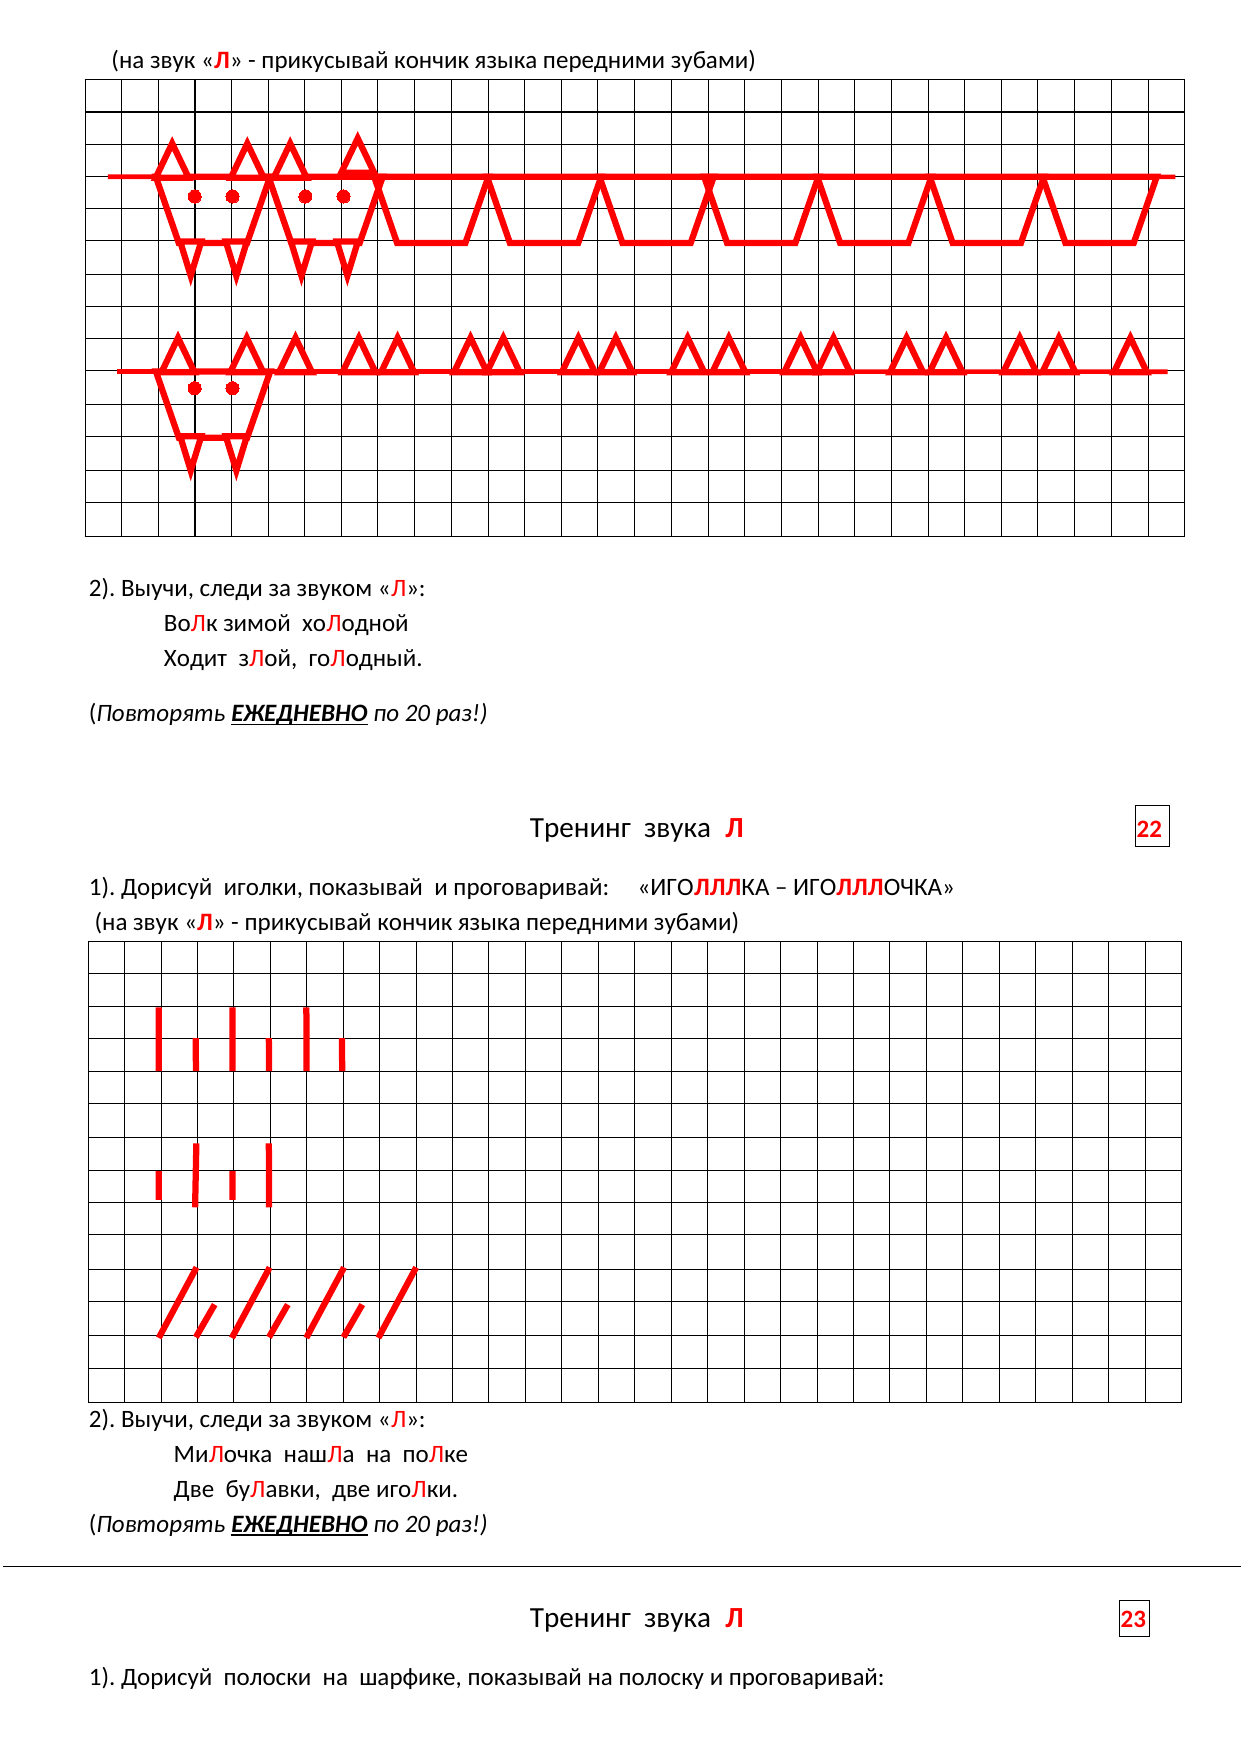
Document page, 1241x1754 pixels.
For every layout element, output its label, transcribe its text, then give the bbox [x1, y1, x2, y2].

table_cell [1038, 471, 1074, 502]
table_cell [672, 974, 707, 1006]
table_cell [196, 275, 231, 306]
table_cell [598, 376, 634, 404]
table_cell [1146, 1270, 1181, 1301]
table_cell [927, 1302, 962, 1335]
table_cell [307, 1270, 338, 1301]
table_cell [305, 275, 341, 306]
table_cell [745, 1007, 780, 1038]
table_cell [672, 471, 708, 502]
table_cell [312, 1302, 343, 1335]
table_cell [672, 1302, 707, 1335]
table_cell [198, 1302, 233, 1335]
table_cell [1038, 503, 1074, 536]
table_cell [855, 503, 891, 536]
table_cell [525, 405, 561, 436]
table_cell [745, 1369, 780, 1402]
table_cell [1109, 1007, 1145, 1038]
list ВоЛк зимой хоЛодной [164, 607, 1181, 637]
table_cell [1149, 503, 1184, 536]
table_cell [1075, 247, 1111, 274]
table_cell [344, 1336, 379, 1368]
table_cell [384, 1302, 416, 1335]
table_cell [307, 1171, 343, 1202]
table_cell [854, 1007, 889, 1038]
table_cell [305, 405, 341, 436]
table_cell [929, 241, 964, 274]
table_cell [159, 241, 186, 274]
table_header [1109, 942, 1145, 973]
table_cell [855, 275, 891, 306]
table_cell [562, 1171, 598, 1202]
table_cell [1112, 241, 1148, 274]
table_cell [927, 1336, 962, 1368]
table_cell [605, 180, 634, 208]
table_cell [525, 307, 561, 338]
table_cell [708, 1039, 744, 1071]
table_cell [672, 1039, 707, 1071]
text 2). Выучи, следи за звуком «Л»: [89, 1403, 1181, 1433]
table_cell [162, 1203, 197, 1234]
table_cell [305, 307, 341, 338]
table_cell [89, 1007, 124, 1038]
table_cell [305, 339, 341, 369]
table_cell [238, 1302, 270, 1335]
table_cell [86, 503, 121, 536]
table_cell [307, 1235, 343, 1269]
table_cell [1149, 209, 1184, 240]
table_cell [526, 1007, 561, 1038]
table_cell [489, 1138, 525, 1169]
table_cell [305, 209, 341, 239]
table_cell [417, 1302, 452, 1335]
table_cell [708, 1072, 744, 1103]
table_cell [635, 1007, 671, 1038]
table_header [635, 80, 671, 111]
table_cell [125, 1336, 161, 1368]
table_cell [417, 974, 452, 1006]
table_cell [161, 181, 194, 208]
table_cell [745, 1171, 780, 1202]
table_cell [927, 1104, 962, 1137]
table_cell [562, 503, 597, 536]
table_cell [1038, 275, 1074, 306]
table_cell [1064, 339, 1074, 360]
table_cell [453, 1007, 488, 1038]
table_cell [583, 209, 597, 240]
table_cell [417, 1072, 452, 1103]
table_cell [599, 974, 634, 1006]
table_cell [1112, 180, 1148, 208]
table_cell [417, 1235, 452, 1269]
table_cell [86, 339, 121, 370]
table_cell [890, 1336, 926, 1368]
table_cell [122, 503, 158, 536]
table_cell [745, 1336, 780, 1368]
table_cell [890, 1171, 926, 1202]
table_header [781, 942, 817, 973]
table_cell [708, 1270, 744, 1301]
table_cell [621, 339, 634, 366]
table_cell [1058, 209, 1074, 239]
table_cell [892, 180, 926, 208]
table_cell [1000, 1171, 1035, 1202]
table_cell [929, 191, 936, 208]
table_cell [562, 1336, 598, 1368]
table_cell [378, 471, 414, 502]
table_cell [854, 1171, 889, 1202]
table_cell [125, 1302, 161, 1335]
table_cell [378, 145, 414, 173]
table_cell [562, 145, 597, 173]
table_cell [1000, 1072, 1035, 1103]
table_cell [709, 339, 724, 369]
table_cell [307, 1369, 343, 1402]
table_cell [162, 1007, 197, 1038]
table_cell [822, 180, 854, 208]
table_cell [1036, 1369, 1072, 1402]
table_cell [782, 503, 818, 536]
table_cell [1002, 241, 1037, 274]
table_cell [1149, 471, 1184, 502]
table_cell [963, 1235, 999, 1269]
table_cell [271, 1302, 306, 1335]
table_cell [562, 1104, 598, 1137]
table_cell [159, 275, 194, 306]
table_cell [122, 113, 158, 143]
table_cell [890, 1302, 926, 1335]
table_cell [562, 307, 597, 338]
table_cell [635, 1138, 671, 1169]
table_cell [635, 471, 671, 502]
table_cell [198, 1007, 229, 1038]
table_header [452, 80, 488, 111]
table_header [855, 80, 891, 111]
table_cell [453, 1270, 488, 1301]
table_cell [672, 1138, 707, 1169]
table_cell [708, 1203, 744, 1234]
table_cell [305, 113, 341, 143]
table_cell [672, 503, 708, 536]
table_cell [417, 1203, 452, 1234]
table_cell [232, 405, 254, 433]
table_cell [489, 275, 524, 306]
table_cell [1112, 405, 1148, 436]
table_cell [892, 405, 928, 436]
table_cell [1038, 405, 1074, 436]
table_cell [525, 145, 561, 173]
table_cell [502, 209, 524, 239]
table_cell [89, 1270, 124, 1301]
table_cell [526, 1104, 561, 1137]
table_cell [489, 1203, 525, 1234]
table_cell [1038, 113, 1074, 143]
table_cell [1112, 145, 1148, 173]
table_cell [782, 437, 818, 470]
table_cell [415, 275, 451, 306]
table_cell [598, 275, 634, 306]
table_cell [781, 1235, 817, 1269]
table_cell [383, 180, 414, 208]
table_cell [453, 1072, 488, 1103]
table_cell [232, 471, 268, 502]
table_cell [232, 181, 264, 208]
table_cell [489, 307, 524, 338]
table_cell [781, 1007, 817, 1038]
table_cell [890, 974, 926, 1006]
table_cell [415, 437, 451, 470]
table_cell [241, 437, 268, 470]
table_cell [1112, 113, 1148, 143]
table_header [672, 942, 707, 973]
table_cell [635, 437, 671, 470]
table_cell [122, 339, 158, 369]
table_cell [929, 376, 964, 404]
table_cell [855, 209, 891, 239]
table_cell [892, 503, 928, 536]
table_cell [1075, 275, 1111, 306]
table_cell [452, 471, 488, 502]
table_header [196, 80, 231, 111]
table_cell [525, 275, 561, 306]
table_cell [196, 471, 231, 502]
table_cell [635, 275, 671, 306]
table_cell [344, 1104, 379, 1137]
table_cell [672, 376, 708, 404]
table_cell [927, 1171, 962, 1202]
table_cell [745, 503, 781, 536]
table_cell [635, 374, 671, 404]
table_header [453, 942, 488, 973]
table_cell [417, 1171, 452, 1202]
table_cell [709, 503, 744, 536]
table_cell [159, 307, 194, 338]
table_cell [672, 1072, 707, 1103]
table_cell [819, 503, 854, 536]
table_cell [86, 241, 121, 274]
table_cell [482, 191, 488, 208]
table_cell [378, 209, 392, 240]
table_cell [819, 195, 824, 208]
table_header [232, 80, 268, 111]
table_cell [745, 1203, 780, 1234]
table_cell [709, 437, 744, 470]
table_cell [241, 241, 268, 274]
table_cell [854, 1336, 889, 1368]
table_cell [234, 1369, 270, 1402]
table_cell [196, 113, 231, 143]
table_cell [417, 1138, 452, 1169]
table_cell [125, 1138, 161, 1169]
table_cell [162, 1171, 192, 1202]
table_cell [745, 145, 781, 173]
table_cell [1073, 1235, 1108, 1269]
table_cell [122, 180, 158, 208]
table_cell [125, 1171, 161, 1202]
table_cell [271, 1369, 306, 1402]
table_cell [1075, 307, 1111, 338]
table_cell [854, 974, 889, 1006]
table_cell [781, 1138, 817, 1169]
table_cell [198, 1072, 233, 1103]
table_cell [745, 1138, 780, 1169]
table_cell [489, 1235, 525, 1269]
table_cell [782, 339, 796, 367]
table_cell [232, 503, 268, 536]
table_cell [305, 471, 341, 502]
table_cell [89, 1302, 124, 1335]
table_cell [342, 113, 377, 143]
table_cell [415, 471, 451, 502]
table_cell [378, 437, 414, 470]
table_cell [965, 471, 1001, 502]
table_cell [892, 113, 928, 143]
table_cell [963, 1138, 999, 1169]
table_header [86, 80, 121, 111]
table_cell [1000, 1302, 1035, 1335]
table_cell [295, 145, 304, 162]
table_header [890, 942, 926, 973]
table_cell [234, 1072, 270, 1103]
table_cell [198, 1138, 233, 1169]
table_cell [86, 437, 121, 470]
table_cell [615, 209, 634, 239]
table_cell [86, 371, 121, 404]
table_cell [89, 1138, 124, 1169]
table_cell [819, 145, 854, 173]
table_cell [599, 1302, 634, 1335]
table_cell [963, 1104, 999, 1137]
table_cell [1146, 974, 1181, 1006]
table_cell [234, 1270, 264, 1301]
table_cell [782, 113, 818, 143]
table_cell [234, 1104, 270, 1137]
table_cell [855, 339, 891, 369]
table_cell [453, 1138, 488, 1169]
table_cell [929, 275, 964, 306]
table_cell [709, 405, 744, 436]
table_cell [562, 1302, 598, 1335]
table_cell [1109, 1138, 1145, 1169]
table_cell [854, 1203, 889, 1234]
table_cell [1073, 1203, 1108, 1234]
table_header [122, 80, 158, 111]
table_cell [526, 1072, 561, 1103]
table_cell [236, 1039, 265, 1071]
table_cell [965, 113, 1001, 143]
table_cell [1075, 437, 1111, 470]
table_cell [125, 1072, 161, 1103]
list Ходит зЛой, гоЛодный. [164, 642, 1181, 672]
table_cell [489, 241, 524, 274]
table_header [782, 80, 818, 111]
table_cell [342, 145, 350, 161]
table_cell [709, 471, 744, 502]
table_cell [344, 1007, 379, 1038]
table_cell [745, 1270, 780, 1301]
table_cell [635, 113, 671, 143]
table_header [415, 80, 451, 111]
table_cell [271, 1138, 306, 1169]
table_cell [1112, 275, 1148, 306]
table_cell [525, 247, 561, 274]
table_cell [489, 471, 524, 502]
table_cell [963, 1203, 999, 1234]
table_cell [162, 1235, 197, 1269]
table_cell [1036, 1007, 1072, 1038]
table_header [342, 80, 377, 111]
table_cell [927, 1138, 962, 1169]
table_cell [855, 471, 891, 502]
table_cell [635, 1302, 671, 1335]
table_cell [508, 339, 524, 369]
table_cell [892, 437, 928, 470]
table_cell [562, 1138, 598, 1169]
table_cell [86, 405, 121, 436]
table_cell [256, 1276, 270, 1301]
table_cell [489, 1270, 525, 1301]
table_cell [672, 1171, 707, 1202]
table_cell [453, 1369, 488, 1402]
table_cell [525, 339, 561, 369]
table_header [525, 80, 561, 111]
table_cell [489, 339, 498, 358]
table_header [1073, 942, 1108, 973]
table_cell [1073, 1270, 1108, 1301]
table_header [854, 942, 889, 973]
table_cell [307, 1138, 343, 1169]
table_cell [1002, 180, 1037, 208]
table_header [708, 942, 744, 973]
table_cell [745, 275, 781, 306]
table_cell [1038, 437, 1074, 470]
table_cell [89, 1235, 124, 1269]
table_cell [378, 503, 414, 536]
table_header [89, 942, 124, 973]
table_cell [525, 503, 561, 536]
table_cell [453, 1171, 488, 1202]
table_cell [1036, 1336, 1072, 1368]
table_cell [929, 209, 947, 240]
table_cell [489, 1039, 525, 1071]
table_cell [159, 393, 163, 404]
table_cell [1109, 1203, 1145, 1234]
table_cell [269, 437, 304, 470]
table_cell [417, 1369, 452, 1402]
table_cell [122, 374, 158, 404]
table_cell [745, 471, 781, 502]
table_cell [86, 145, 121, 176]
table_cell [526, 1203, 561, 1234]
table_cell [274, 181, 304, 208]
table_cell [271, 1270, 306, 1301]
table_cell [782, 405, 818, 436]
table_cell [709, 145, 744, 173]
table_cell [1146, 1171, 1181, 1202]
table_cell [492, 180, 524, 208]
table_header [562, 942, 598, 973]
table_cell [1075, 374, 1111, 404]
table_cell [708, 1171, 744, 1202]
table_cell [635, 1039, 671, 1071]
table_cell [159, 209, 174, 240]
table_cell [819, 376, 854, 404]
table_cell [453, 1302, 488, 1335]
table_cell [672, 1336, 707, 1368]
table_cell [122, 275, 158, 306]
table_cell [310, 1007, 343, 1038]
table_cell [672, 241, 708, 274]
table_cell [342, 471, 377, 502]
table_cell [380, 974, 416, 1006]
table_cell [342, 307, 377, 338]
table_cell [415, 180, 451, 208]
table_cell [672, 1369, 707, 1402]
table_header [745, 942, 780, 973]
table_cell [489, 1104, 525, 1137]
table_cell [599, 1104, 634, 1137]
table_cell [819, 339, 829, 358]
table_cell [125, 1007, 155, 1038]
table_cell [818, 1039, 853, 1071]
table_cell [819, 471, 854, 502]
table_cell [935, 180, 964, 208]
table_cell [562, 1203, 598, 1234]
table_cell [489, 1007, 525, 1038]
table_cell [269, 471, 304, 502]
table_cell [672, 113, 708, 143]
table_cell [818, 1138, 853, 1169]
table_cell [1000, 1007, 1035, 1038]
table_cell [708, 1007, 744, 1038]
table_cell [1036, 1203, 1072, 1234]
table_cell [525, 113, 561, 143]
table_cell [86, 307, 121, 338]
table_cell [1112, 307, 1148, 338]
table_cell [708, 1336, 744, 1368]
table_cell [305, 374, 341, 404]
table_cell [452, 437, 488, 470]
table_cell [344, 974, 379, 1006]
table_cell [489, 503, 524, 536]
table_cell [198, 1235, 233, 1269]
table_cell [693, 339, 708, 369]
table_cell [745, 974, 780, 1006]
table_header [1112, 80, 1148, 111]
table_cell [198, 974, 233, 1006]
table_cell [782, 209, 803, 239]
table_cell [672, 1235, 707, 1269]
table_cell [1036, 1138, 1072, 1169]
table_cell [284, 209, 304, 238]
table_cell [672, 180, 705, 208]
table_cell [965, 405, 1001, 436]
text 1). Дорисуй иголки, показывай и проговаривай: «ИГОЛЛЛКА – ИГОЛЛЛОЧКА» [89, 871, 1181, 901]
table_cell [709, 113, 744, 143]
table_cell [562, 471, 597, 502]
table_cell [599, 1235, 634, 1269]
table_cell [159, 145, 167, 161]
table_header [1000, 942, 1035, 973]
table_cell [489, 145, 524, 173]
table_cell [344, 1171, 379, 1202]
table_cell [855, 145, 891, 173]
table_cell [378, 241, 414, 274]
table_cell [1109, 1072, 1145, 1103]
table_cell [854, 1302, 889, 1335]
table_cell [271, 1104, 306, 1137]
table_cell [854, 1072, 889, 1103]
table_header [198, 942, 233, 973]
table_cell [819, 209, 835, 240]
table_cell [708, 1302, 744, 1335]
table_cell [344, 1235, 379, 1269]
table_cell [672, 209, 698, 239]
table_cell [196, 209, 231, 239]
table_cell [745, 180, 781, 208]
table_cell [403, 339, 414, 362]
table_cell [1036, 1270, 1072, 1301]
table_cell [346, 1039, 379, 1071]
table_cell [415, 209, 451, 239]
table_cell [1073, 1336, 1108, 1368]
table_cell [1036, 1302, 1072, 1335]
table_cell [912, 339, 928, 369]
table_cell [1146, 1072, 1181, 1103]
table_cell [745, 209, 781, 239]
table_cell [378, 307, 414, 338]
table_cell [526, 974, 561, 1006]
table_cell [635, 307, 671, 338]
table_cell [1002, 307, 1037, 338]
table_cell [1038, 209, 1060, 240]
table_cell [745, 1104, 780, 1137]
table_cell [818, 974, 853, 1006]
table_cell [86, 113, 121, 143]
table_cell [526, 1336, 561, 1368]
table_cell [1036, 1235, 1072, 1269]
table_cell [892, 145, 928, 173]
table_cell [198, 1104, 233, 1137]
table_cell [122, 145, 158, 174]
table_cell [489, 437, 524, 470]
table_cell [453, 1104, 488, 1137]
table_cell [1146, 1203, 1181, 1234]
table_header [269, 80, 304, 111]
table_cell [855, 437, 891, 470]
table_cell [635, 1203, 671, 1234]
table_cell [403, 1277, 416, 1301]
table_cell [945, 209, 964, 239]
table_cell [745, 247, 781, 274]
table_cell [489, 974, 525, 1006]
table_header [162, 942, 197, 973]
text (Повторять ЕЖЕДНЕВНО по 20 раз!) [89, 697, 1181, 728]
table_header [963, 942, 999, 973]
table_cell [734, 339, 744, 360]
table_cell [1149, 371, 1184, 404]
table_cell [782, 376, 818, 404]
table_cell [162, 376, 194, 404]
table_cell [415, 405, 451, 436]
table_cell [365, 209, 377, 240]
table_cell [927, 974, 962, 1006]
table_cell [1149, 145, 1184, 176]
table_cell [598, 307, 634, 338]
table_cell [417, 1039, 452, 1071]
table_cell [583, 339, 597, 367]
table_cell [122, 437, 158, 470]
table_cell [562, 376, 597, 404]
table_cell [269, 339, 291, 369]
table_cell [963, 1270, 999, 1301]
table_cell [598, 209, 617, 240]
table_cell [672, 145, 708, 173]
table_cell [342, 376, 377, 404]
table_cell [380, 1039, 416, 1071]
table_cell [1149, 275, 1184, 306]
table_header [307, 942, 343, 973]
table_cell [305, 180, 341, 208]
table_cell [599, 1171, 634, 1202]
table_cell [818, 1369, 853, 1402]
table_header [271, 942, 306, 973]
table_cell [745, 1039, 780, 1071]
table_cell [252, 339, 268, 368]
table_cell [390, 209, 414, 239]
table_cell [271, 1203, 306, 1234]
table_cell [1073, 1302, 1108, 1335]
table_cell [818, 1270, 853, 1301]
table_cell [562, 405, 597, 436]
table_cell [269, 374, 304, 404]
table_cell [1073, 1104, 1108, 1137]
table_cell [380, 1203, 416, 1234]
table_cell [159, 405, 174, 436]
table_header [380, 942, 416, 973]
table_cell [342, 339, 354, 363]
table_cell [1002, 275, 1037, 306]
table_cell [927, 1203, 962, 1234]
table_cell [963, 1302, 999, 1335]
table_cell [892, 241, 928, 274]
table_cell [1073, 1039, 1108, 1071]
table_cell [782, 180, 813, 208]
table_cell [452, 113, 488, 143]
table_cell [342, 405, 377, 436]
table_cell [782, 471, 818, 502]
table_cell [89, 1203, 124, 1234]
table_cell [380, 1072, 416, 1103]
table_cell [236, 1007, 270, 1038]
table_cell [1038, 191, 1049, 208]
text 1). Дорисуй полоски на шарфике, показывай на полоску и проговаривай: [89, 1661, 1181, 1691]
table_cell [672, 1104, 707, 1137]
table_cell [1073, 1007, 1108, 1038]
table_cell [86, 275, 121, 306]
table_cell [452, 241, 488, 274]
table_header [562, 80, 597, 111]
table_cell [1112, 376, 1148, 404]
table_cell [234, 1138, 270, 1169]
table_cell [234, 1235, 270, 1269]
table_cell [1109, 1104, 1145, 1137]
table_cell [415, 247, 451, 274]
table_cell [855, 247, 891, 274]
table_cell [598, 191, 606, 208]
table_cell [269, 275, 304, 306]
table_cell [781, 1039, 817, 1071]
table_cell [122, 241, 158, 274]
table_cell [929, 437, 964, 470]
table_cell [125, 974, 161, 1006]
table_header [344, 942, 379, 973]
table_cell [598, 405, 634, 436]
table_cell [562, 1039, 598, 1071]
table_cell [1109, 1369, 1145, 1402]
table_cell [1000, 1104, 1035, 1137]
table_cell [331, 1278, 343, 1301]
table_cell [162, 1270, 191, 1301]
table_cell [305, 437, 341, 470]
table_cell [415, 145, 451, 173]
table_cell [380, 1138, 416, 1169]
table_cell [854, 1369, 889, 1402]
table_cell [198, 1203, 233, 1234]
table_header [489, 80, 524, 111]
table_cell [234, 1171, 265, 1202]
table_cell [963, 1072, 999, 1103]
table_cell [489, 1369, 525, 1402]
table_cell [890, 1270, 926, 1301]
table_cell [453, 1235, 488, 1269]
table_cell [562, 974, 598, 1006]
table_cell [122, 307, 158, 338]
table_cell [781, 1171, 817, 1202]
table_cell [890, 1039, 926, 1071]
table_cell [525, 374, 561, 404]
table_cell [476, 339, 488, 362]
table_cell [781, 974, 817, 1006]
text МиЛочка нашЛа на поЛке [89, 1438, 1181, 1468]
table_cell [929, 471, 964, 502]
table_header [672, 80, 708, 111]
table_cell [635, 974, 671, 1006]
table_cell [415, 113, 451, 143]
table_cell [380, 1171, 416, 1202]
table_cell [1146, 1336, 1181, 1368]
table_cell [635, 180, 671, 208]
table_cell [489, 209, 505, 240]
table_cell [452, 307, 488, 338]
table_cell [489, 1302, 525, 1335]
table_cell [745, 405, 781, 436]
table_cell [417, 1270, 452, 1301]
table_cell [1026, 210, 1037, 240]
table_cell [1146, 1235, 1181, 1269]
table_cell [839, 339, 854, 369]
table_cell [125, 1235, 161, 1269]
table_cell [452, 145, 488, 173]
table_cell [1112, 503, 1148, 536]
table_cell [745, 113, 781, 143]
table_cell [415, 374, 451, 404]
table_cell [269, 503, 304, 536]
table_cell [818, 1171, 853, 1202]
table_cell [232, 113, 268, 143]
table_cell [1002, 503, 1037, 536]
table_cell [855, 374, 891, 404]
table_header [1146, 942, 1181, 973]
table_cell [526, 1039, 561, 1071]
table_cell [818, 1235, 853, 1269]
text Тренинг звука Л 22 [89, 809, 1181, 845]
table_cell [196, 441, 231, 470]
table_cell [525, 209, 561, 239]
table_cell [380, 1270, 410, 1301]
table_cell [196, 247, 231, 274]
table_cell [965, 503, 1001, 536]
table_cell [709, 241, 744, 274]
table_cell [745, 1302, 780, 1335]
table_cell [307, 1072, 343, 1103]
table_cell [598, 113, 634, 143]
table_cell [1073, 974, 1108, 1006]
text 2). Выучи, следи за звуком «Л»: [89, 572, 1181, 602]
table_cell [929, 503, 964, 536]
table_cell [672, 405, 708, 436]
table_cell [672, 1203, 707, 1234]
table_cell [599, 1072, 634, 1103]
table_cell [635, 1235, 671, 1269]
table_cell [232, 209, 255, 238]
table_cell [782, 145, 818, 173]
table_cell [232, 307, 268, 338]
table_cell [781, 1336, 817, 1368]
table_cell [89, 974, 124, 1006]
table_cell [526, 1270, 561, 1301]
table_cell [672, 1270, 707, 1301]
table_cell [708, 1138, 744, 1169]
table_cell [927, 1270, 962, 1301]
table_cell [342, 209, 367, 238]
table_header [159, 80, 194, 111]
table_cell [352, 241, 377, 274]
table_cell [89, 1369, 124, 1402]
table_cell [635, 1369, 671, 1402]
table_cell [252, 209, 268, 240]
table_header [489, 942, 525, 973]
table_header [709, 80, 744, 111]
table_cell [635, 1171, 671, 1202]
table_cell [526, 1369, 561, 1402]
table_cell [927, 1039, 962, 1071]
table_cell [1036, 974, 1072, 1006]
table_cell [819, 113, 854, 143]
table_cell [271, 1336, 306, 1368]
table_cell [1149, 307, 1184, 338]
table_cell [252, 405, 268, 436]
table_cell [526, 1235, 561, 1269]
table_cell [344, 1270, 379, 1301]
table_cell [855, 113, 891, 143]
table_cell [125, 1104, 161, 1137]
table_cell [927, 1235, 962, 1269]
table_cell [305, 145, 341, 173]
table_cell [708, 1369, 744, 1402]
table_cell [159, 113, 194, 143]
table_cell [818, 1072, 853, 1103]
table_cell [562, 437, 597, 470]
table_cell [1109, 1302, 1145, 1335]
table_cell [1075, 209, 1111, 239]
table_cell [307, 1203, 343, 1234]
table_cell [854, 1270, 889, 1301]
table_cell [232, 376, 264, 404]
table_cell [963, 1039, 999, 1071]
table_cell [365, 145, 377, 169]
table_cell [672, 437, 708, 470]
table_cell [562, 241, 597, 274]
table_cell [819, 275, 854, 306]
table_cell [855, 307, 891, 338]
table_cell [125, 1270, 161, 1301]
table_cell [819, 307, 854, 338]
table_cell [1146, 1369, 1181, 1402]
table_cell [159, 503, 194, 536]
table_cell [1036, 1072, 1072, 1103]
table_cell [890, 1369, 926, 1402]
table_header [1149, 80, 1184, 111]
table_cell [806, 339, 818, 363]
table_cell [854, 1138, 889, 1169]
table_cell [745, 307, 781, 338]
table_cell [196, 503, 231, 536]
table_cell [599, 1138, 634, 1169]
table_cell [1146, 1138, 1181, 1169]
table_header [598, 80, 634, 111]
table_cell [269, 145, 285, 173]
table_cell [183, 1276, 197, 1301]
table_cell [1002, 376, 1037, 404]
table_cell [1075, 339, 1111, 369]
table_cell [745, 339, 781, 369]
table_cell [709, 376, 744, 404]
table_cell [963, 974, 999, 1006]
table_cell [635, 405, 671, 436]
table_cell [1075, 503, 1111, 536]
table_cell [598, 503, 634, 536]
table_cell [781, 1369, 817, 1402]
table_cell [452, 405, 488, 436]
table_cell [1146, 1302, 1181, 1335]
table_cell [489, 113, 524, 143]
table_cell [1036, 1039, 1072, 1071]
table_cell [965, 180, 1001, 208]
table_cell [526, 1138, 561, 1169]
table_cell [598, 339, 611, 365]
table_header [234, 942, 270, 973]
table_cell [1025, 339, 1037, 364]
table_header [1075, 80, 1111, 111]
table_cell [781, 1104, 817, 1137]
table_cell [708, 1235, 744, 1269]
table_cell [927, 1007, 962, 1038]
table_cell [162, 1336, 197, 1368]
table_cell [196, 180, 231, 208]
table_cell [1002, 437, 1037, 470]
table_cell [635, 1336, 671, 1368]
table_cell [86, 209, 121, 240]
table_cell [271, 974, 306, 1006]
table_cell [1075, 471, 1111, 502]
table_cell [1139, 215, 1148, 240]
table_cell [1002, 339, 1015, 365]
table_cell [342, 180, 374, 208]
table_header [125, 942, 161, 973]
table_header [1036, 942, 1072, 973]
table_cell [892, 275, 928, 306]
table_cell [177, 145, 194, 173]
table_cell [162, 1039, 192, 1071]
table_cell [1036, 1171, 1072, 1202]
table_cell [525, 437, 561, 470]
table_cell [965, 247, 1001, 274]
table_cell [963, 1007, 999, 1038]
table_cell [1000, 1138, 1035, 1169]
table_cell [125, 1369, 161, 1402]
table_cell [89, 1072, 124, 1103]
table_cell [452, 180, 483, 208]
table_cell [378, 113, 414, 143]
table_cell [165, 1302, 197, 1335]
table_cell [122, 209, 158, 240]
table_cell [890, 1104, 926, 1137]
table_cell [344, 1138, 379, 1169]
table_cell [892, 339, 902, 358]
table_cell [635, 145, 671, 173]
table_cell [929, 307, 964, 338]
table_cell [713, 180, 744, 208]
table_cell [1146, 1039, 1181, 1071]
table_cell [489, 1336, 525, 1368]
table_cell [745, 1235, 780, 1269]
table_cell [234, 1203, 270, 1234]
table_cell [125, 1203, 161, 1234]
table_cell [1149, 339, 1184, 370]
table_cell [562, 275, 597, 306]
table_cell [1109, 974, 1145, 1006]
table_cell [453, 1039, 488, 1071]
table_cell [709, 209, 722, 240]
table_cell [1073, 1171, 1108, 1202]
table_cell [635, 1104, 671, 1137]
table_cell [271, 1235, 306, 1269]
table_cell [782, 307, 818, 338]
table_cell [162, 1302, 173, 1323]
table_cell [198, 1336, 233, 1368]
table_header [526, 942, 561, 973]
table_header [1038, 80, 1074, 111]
text Две буЛавки, две игоЛки. [89, 1473, 1181, 1503]
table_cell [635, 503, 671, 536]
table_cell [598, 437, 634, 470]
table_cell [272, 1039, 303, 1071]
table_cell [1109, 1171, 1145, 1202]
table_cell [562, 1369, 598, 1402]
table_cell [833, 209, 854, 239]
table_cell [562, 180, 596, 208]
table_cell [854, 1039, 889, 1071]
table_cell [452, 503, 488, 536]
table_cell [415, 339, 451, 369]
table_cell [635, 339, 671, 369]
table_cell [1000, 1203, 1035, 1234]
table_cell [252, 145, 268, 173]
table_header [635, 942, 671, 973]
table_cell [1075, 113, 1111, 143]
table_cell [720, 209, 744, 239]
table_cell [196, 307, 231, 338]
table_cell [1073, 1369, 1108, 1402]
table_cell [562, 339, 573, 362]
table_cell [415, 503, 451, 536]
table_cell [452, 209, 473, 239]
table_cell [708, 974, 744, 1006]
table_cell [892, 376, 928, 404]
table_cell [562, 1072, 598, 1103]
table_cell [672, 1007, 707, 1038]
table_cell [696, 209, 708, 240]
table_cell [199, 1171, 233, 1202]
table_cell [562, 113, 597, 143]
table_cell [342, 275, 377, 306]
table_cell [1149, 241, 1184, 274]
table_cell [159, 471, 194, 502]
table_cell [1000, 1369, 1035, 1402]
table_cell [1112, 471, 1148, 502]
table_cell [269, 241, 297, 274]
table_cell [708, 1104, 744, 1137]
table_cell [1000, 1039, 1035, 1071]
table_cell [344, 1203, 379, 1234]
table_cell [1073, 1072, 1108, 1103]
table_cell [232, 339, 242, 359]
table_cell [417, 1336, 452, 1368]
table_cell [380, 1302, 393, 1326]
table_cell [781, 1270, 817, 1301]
text Тренинг звука Л 23 [89, 1599, 1181, 1634]
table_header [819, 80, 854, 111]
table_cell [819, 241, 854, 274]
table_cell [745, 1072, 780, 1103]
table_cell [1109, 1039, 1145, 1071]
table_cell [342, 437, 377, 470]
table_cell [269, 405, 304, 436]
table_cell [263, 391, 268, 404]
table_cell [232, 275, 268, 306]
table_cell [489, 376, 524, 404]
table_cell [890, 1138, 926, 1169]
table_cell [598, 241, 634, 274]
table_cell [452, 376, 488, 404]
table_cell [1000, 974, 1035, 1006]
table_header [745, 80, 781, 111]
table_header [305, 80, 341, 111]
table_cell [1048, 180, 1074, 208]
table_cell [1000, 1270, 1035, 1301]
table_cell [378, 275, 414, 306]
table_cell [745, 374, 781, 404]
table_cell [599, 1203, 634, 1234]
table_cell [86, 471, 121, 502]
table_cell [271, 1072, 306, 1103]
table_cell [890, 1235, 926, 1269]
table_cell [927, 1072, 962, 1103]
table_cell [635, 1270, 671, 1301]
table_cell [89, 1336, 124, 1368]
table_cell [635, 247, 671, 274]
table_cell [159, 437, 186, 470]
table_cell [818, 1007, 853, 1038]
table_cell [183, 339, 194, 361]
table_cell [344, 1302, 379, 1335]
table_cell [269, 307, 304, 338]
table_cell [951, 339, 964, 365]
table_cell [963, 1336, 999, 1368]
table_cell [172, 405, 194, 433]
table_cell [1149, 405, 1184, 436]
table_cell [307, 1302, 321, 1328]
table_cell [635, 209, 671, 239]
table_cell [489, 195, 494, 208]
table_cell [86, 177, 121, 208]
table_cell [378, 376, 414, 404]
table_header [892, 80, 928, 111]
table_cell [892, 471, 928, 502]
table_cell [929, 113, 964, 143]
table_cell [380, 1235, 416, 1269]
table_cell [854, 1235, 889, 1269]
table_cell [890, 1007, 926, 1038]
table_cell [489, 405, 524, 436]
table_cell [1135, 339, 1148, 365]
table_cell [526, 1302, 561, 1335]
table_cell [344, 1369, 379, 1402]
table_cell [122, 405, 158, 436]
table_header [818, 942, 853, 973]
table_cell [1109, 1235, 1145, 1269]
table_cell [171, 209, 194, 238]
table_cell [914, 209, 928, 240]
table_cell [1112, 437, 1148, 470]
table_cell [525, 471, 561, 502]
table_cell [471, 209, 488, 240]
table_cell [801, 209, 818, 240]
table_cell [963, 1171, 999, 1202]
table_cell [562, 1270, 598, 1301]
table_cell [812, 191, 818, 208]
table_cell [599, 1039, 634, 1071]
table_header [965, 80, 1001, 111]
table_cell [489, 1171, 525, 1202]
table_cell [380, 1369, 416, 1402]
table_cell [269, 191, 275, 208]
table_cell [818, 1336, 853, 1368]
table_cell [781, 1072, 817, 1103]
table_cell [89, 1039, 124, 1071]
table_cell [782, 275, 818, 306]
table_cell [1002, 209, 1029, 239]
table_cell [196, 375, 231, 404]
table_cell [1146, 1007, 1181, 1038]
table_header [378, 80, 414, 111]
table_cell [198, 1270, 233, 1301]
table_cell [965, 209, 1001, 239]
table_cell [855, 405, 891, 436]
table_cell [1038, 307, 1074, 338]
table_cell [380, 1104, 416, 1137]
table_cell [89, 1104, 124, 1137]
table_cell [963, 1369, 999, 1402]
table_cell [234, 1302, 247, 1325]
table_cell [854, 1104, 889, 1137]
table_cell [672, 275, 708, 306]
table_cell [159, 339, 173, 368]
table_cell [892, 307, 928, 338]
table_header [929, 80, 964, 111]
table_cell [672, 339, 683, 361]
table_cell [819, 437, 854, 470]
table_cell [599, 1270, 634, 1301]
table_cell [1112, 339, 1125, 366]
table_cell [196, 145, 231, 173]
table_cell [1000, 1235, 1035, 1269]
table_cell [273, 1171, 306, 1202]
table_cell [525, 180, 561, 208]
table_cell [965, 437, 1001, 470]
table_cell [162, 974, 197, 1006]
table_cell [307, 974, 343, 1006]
text (на звук «Л» - прикусывай кончик языка передними зубами) [89, 906, 1181, 936]
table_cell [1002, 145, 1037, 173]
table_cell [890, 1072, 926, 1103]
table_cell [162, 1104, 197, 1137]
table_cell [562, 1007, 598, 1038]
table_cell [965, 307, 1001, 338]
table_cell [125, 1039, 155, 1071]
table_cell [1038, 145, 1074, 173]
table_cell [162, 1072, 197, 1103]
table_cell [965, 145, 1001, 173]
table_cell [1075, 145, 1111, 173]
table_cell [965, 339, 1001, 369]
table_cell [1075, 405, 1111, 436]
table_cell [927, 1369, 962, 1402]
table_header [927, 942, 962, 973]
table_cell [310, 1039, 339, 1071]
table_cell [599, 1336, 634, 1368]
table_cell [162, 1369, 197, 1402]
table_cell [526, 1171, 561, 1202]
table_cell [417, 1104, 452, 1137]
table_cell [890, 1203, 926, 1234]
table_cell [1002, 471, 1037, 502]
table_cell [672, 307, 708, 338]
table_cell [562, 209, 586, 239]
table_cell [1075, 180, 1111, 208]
text (на звук «Л» - прикусывай кончик языка передними зубами) [89, 44, 1181, 75]
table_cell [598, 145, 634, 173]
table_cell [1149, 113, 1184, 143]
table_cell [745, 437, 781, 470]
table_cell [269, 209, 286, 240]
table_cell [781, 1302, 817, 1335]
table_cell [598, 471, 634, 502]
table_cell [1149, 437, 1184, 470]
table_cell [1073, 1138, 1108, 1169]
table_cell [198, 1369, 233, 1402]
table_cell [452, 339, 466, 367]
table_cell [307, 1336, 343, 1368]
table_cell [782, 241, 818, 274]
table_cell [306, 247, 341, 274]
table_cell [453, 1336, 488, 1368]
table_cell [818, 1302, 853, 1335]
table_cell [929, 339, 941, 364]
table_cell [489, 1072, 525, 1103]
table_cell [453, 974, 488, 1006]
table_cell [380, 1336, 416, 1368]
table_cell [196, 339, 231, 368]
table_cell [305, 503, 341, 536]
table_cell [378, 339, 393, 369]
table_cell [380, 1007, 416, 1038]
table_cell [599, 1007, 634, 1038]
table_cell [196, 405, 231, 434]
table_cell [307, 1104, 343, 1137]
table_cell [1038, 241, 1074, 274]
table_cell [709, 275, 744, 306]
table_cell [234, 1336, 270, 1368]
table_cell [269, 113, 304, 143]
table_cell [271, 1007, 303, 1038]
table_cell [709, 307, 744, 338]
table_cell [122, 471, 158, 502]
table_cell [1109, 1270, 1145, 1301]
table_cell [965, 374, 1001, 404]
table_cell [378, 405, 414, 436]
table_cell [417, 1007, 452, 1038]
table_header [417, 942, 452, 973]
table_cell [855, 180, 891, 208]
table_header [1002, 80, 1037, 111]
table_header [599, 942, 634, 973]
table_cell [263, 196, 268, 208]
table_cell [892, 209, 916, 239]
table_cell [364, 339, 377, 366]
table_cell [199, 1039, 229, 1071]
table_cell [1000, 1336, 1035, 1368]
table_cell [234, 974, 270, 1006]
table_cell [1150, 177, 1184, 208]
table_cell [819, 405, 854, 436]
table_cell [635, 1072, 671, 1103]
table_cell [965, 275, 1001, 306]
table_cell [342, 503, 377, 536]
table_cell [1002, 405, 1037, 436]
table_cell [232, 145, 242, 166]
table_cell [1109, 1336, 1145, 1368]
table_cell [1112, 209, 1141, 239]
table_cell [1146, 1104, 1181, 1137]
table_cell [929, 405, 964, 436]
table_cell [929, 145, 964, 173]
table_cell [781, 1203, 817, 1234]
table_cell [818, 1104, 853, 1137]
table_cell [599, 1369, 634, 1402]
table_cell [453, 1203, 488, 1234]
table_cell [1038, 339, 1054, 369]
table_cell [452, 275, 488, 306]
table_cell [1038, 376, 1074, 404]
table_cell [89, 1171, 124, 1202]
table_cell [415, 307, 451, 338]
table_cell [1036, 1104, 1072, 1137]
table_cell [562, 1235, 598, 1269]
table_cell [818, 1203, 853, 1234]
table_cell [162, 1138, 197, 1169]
text (Повторять ЕЖЕДНЕВНО по 20 раз!) [89, 1508, 1181, 1538]
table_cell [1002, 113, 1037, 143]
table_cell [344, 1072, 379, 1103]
